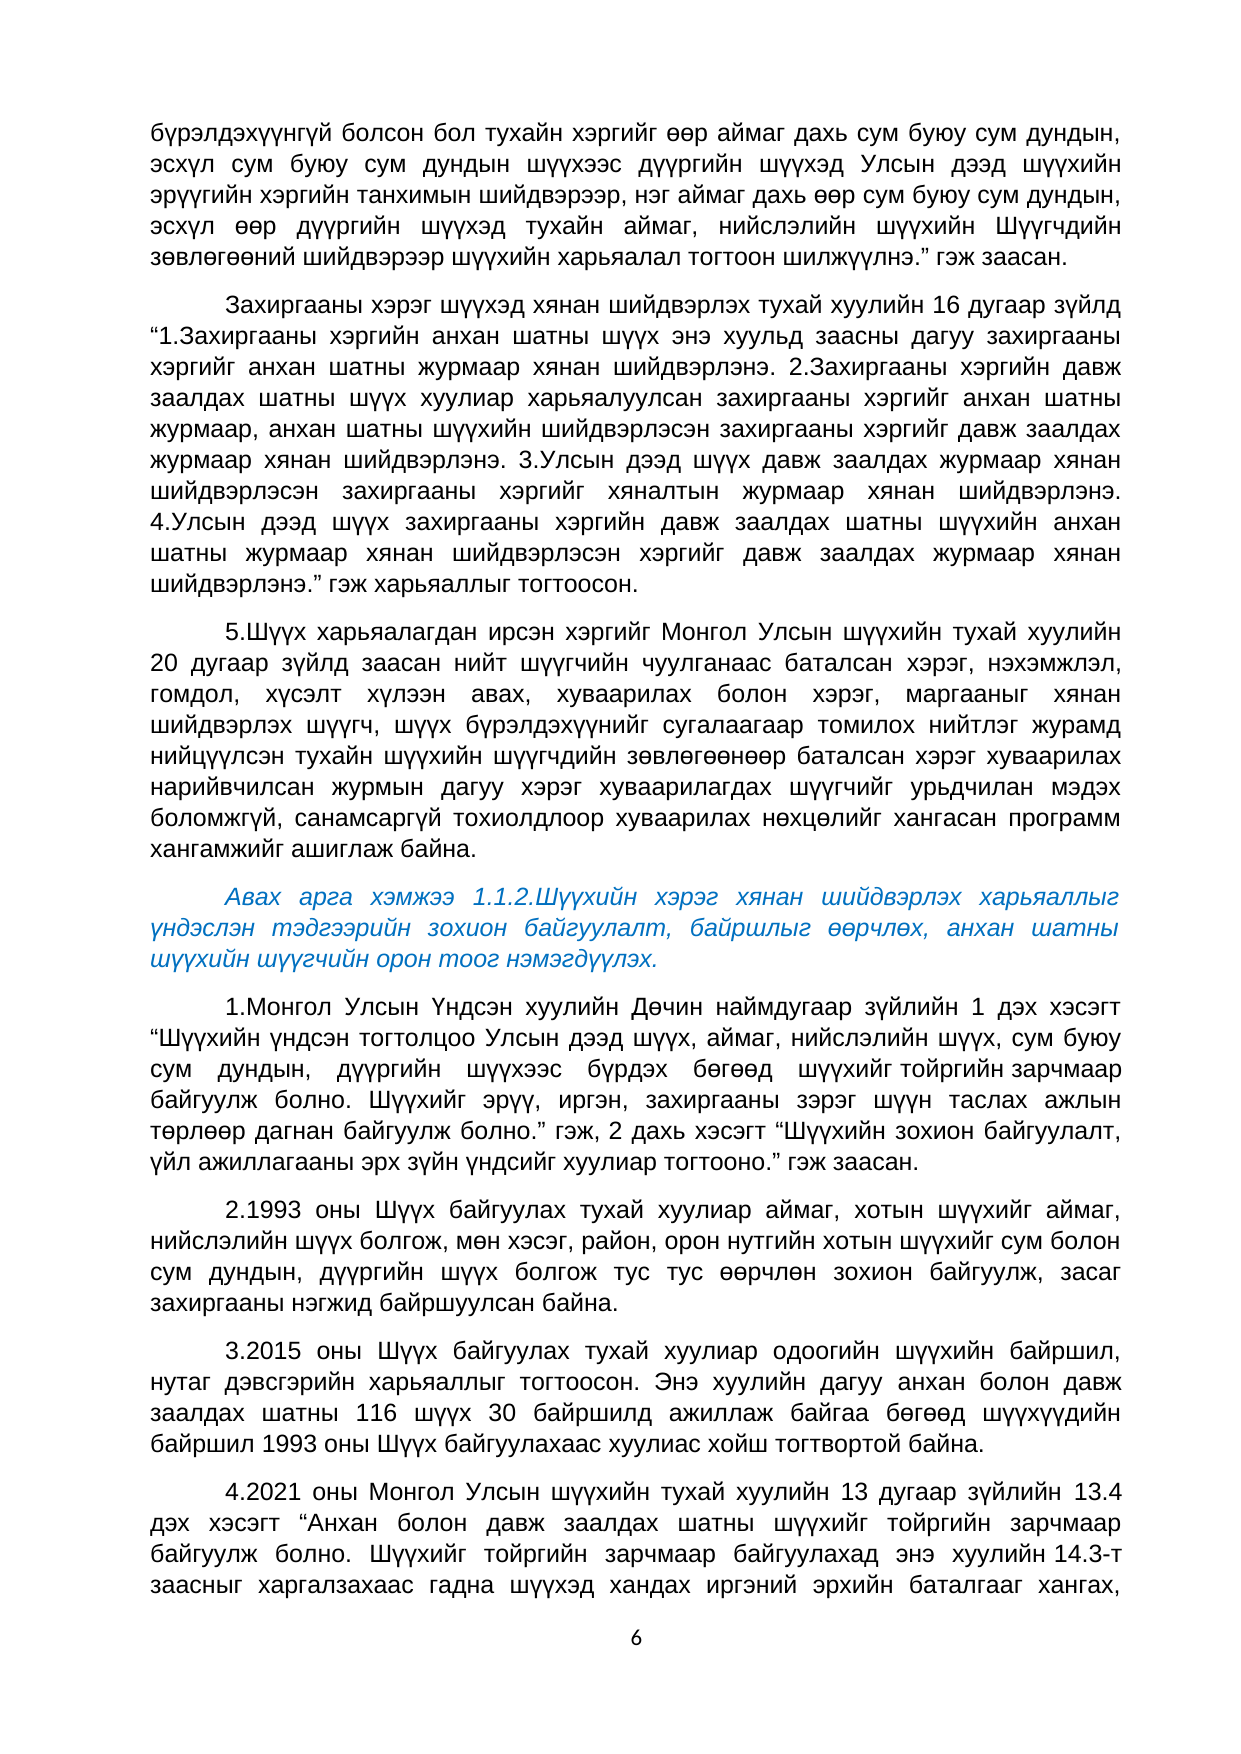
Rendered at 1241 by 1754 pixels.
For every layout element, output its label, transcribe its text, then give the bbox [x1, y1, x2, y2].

text Захиргааны хэрэг шүүхэд хянан шийдвэрлэх тухай хуулийн 16 дугаар зүйлд “1.Захиргааны хэргийн анхан шатны шүүх энэ хуульд заасны дагуу захиргааны хэргийг анхан шатны журмаар хянан шийдвэрлэнэ. 2.Захиргааны хэргийн давж заалдах шатны шүүх хуулиар харьяалуулсан захиргааны хэргийг анхан шатны журмаар, анхан шатны шүүхийн шийдвэрлэсэн захиргааны хэргийг давж заалдах журмаар хянан шийдвэрлэнэ. 3.Улсын дээд шүүх давж заалдах журмаар хянан шийдвэрлэсэн захиргааны хэргийг хяналтын журмаар хянан шийдвэрлэнэ. 4.Улсын дээд шүүх захиргааны хэргийн давж заалдах шатны шүүхийн анхан шатны журмаар хянан шийдвэрлэсэн хэргийг давж заалдах журмаар хянан шийдвэрлэнэ.” гэж харьяаллыг тогтоосон. [150, 290, 1122, 598]
text 1.Монгол Улсын Үндсэн хуулийн Дөчин наймдугаар зүйлийн 1 дэх хэсэгт “Шүүхийн үндсэн тогтолцоо Улсын дээд шүүх, аймаг, нийслэлийн шүүх, сум буюу сум дундын, дүүргийн шүүхээс бүрдэх бөгөөд шүүхийг тойргийн зарчмаар байгуулж болно. Шүүхийг эрүү, иргэн, захиргааны зэрэг шүүн таслах ажлын төрлөөр дагнан байгуулж болно.” гэж, 2 дахь хэсэгт “Шүүхийн зохион байгуулалт, үйл ажиллагааны эрх зүйн үндсийг хуулиар тогтооно.” гэж заасан. [150, 992, 1122, 1023]
text 3.2015 оны Шүүх байгуулах тухай хуулиар одоогийн шүүхийн байршил, нутаг дэвсгэрийн харьяаллыг тогтоосон. Энэ хуулийн дагуу анхан болон давж заалдах шатны 116 шүүх 30 байршилд ажиллаж байгаа бөгөөд шүүхүүдийн байршил 1993 оны Шүүх байгуулахаас хуулиас хойш тогтвортой байна. [150, 1426, 1122, 1457]
text 3.2015 оны Шүүх байгуулах тухай хуулиар одоогийн шүүхийн байршил, нутаг дэвсгэрийн харьяаллыг тогтоосон. Энэ хуулийн дагуу анхан болон давж заалдах шатны 116 шүүх 30 байршилд ажиллаж байгаа бөгөөд шүүхүүдийн байршил 1993 оны Шүүх байгуулахаас хуулиас хойш тогтвортой байна. [150, 1336, 1122, 1398]
text Авах арга хэмжээ 1.1.2.Шүүхийн хэрэг хянан шийдвэрлэх харьяаллыг үндэслэн тэдгээрийн зохион байгуулалт, байршлыг өөрчлөх, анхан шатны шүүхийн шүүгчийн орон тоог нэмэгдүүлэх. [150, 882, 1122, 973]
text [150, 1476, 1122, 1508]
text 2.1993 оны Шүүх байгуулах тухай хуулиар аймаг, хотын шүүхийг аймаг, нийслэлийн шүүх болгож, мөн хэсэг, район, орон нутгийн хотын шүүхийг сум болон сум дундын, дүүргийн шүүх болгож тус тус өөрчлөн зохион байгуулж, засаг захиргааны нэгжид байршуулсан байна. [150, 1195, 1122, 1226]
text 5.Шүүх харьяалагдан ирсэн хэргийг Монгол Улсын шүүхийн тухай хуулийн 20 дугаар зүйлд заасан нийт шүүгчийн чуулганаас баталсан хэрэг, нэхэмжлэл, гомдол, хүсэлт хүлээн авах, хуваарилах болон хэрэг, маргааныг хянан шийдвэрлэх шүүгч, шүүх бүрэлдэхүүнийг сугалаагаар томилох нийтлэг журамд нийцүүлсэн тухайн шүүхийн шүүгчдийн зөвлөгөөнөөр баталсан хэрэг хуваарилах нарийвчилсан журмын дагуу хэрэг хуваарилагдах шүүгчийг урьдчилан мэдэх боломжгүй, санамсаргүй тохиолдлоор хуваарилах нөхцөлийг хангасан программ хангамжийг ашиглаж байна. [150, 617, 1122, 679]
text 1.Монгол Улсын Үндсэн хуулийн Дөчин наймдугаар зүйлийн 1 дэх хэсэгт “Шүүхийн үндсэн тогтолцоо Улсын дээд шүүх, аймаг, нийслэлийн шүүх, сум буюу сум дундын, дүүргийн шүүхээс бүрдэх бөгөөд шүүхийг тойргийн зарчмаар байгуулж болно. Шүүхийг эрүү, иргэн, захиргааны зэрэг шүүн таслах ажлын төрлөөр дагнан байгуулж болно.” гэж, 2 дахь хэсэгт “Шүүхийн зохион байгуулалт, үйл ажиллагааны эрх зүйн үндсийг хуулиар тогтооно.” гэж заасан. [150, 1114, 1122, 1176]
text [150, 118, 1122, 271]
text 2.1993 оны Шүүх байгуулах тухай хуулиар аймаг, хотын шүүхийг аймаг, нийслэлийн шүүх болгож, мөн хэсэг, район, орон нутгийн хотын шүүхийг сум болон сум дундын, дүүргийн шүүх болгож тус тус өөрчлөн зохион байгуулж, засаг захиргааны нэгжид байршуулсан байна. [150, 1286, 1122, 1317]
